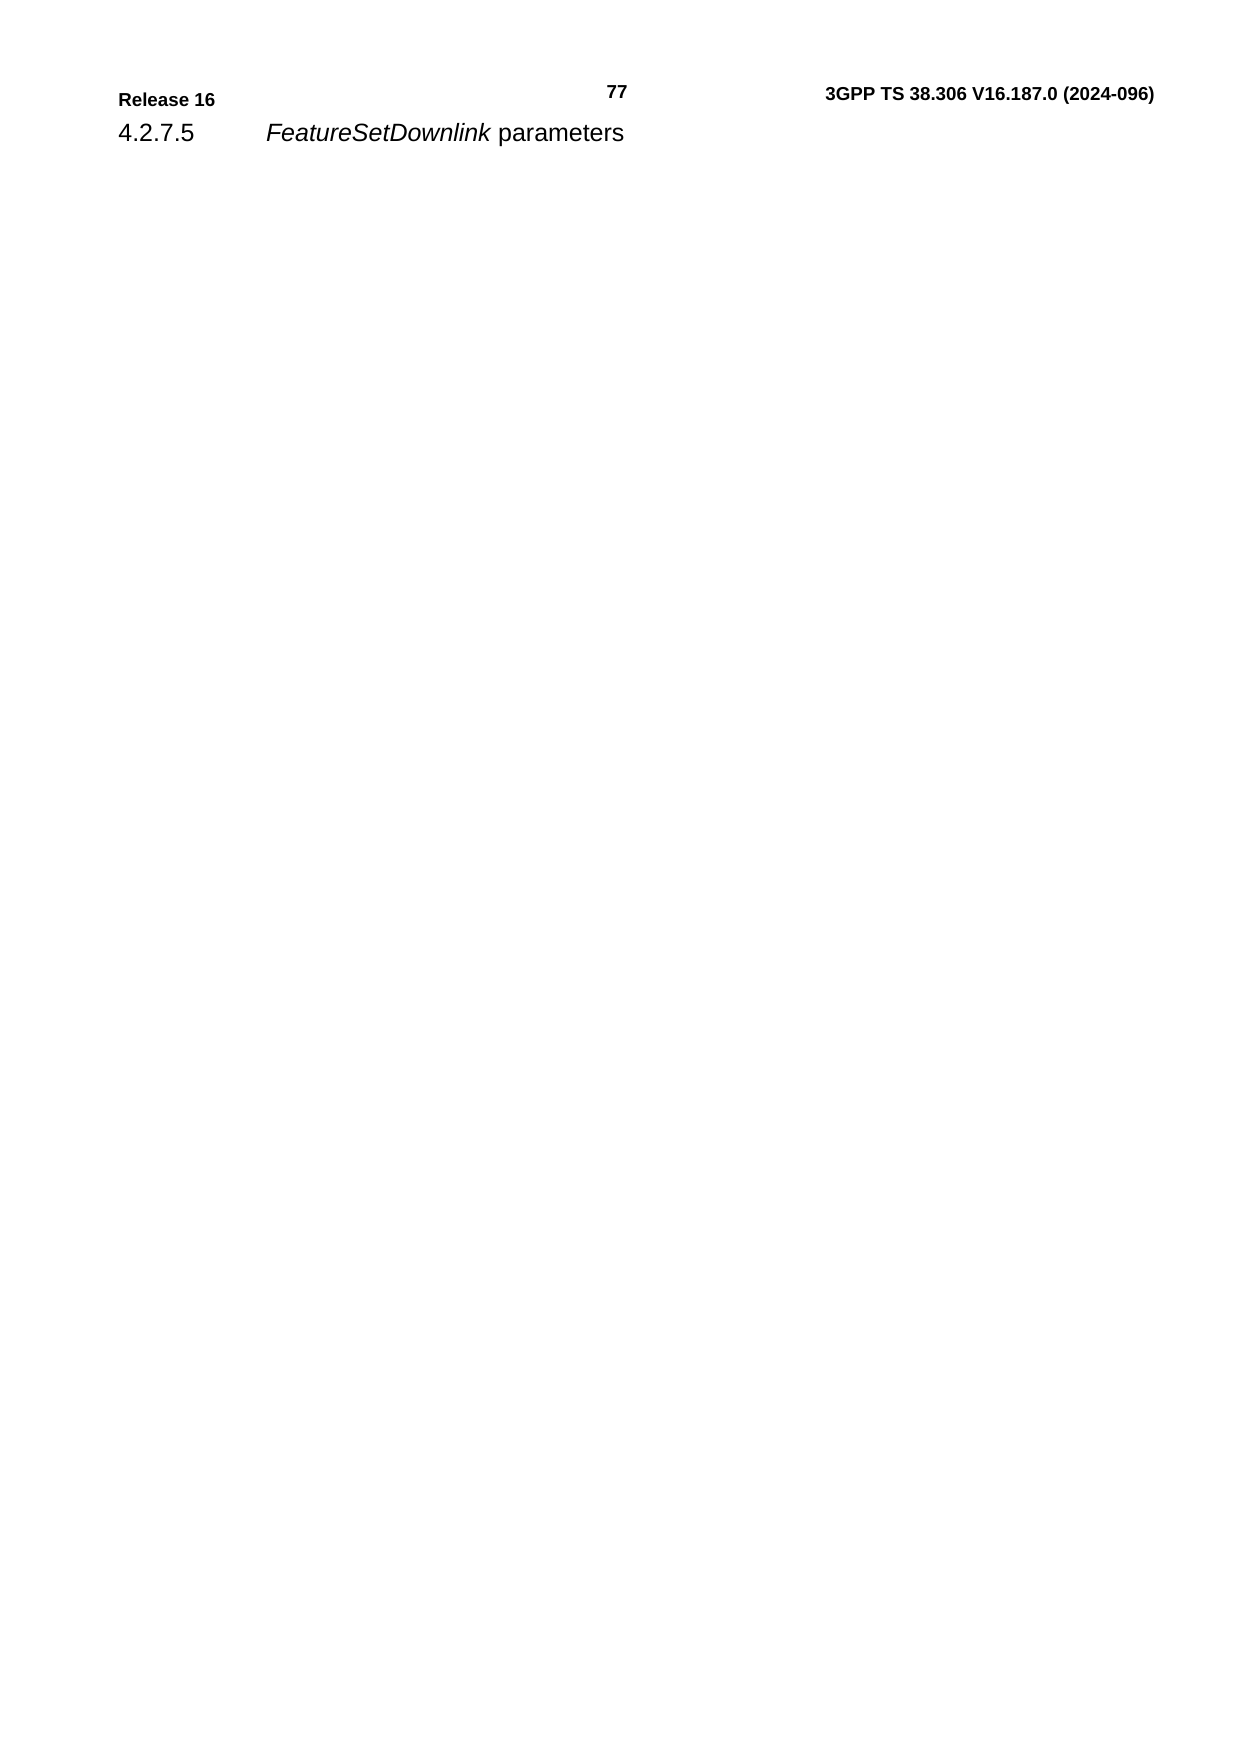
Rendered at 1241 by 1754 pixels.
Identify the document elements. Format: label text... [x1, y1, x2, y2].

subtitle 4.2.7.5 FeatureSetDownlink parameters [118, 118, 1122, 147]
